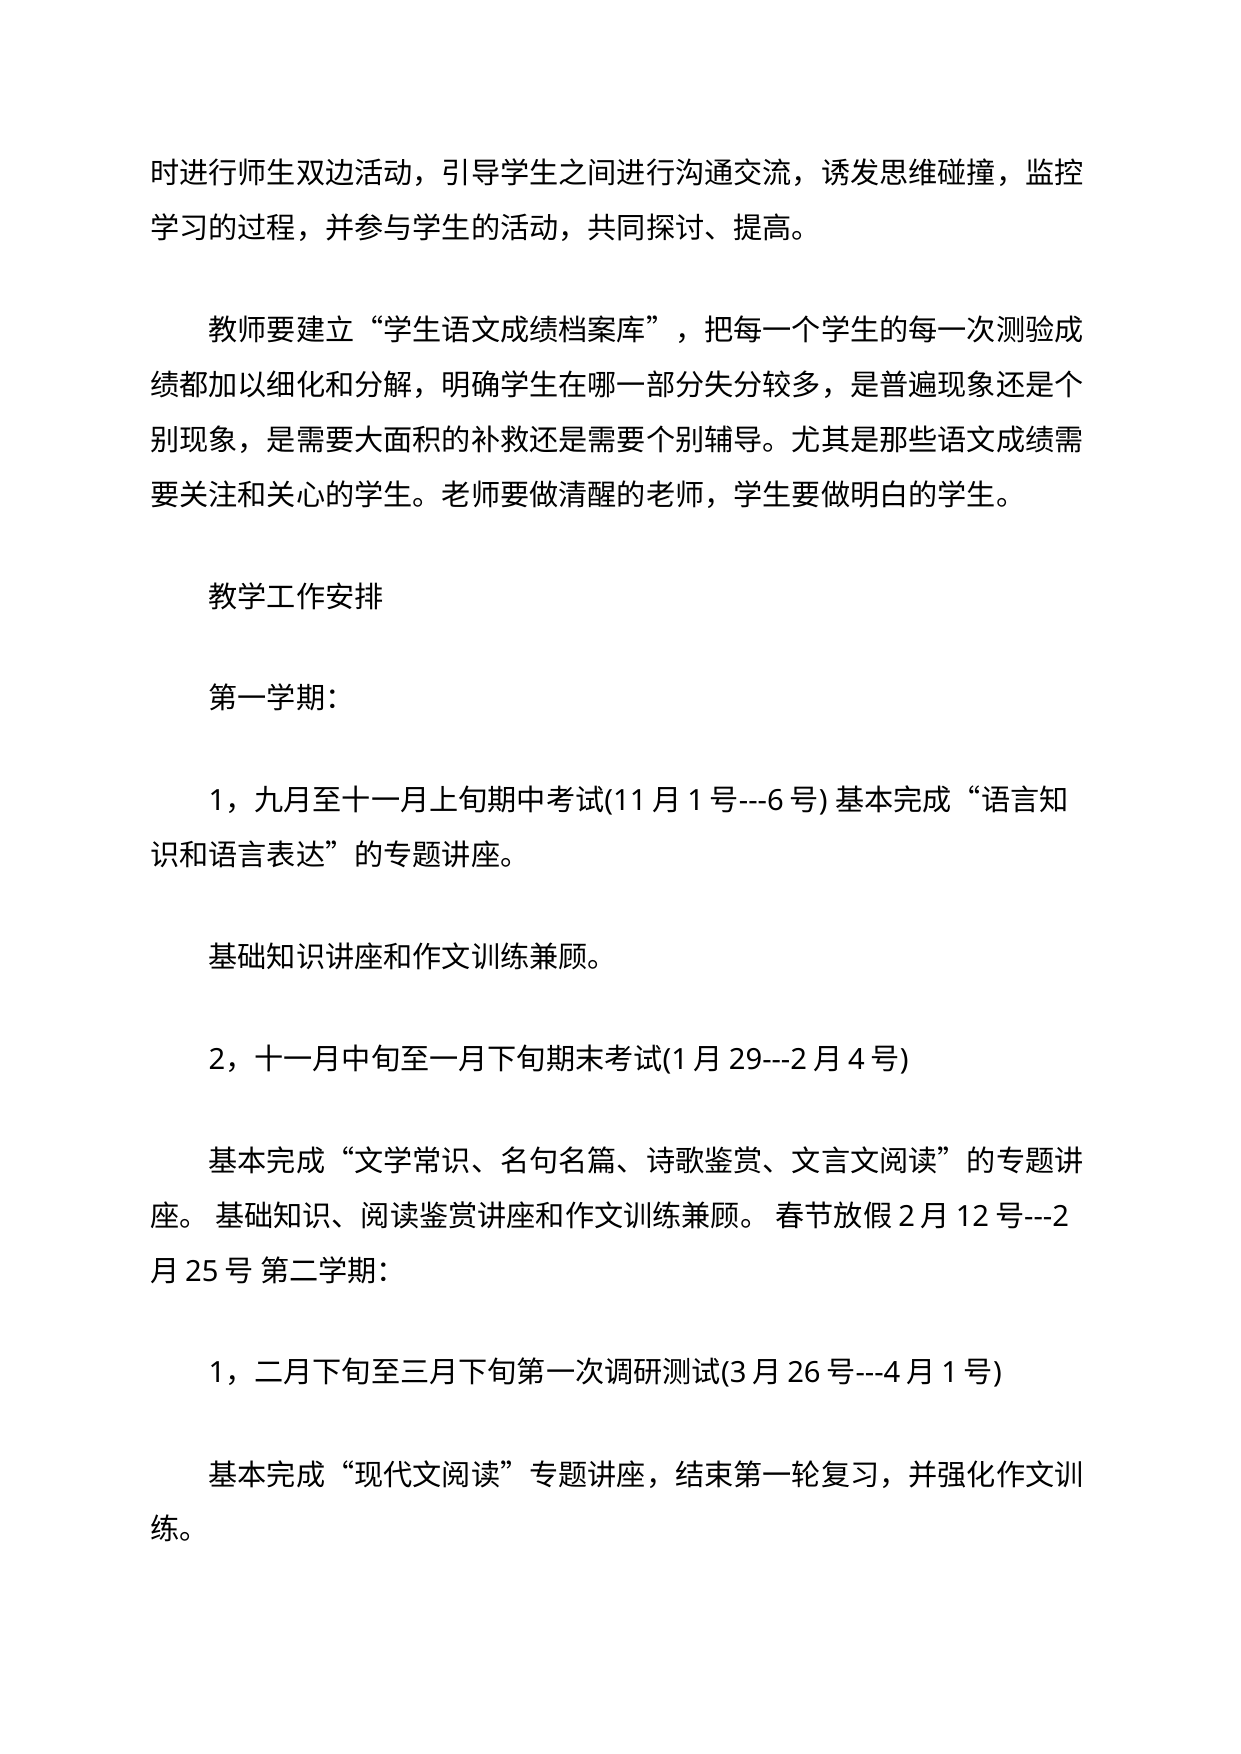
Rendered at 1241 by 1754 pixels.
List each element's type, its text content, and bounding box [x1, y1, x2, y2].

text 教学工作安排 [150, 573, 1090, 615]
text 第一学期： [150, 675, 1090, 717]
text 教师要建立“学生语文成绩档案库”，把每一个学生的每一次测验成绩都加以细化和分解，明确学生在哪一部分失分较多，是普遍现象还是个别现象，是需要大面积的补救还是需要个别辅导。尤其是那些语文成绩需要关注和关心的学生。老师要做清醒的老师，学生要做明白的学生。 [150, 307, 1090, 514]
text 2，十一月中旬至一月下旬期末考试(1月29---2月4号) [150, 1035, 1090, 1078]
text 1，二月下旬至三月下旬第一次调研测试(3月26号---4月1号) [150, 1349, 1090, 1391]
text 基本完成“现代文阅读”专题讲座，结束第一轮复习，并强化作文训练。 [150, 1451, 1090, 1548]
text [150, 150, 1090, 247]
text 1，九月至十一月上旬期中考试(11月1号---6号) 基本完成“语言知识和语言表达”的专题讲座。 [150, 777, 1090, 874]
text 基础知识讲座和作文训练兼顾。 [150, 933, 1090, 976]
text 基本完成“文学常识、名句名篇、诗歌鉴赏、文言文阅读”的专题讲座。 基础知识、阅读鉴赏讲座和作文训练兼顾。 春节放假2月12号---2月25号 第二学期： [150, 1137, 1090, 1289]
